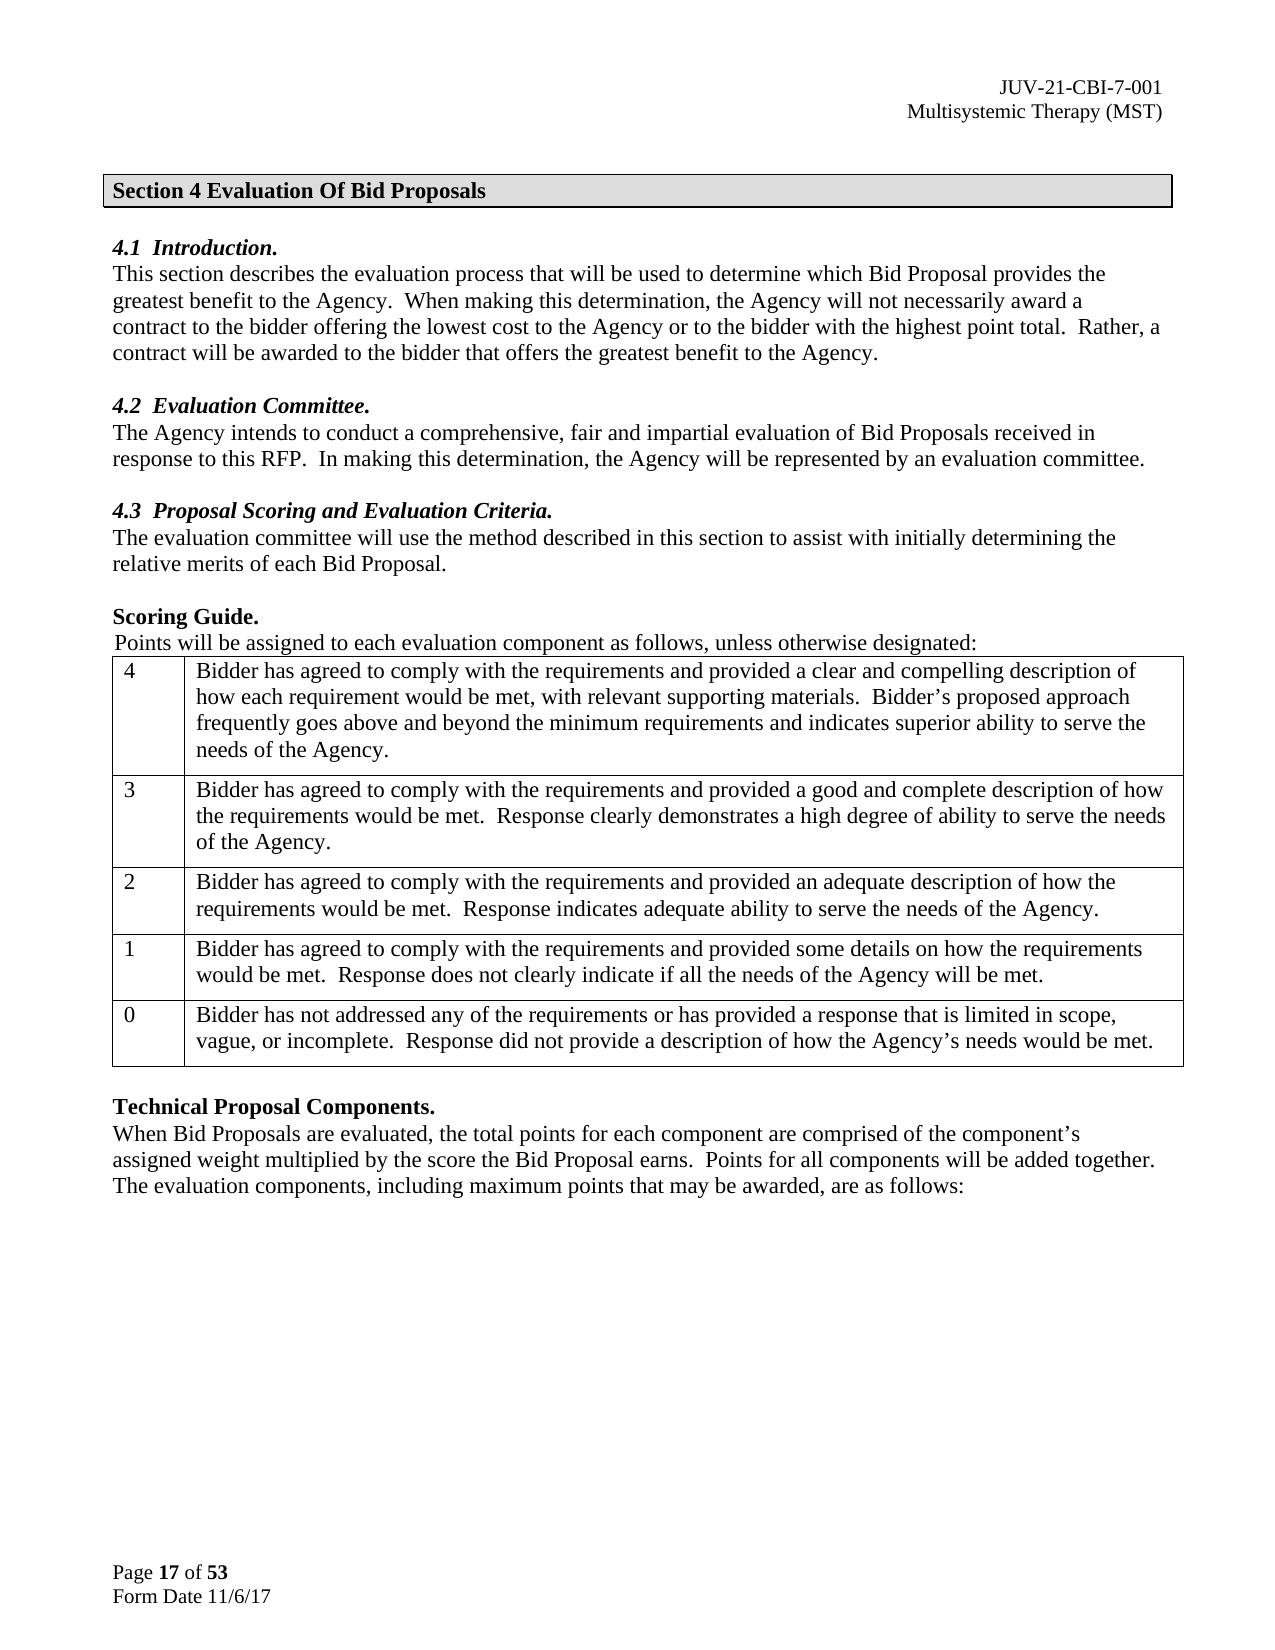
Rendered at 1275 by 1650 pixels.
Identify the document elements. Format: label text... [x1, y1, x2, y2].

text This section describes the evaluation process that will be used to determine which Bid Proposal provides the greatest benefit to the Agency. When making this determination, the Agency will not necessarily award a contract to the bidder offering the lowest cost to the Agency or to the bidder with the highest point total. Rather, a contract will be awarded to the bidder that offers the greatest benefit to the Agency. [112, 260, 1162, 366]
table_cell Bidder has agreed to comply with the requirements and provided some details on how the requirements would be met. Response does not clearly indicate if all the needs of the Agency will be met. [185, 935, 1183, 1000]
text The Agency intends to conduct a comprehensive, fair and impartial evaluation of Bid Proposals received in response to this RFP. In making this determination, the Agency will be represented by an evaluation committee. [112, 418, 1162, 471]
text 4.1 Introduction. [112, 234, 1162, 260]
text 4.3 Proposal Scoring and Evaluation Criteria. [112, 498, 1162, 524]
table_cell Bidder has agreed to comply with the requirements and provided a good and complete description of how the requirements would be met. Response clearly demonstrates a high degree of ability to serve the needs of the Agency. [185, 776, 1183, 867]
table_header 4 [113, 657, 184, 775]
text Scoring Guide. [112, 603, 1162, 629]
table_cell 0 [113, 1001, 184, 1066]
table_cell 3 [113, 776, 184, 867]
text Section 4 Evaluation Of Bid Proposals [104, 175, 1171, 206]
text Technical Proposal Components. [112, 1093, 1162, 1120]
table_cell Bidder has agreed to comply with the requirements and provided an adequate description of how the requirements would be met. Response indicates adequate ability to serve the needs of the Agency. [185, 868, 1183, 933]
table_cell 2 [113, 868, 184, 933]
table_cell 1 [113, 935, 184, 1000]
text The evaluation committee will use the method described in this section to assist with initially determining the relative merits of each Bid Proposal. [112, 524, 1162, 577]
table_header Bidder has agreed to comply with the requirements and provided a clear and compelling description of how each requirement would be met, with relevant supporting materials. Bidder’s proposed approach frequently goes above and beyond the minimum requirements and indicates superior ability to serve the needs of the Agency. [185, 657, 1183, 775]
table_cell Bidder has not addressed any of the requirements or has provided a response that is limited in scope, vague, or incomplete. Response did not provide a description of how the Agency’s needs would be met. [185, 1001, 1183, 1066]
text Points will be assigned to each evaluation component as follows, unless otherwise designated: [114, 629, 1162, 656]
text 4.2 Evaluation Committee. [112, 392, 1162, 418]
text When Bid Proposals are evaluated, the total points for each component are comprised of the component’s assigned weight multiplied by the score the Bid Proposal earns. Points for all components will be added together. The evaluation components, including maximum points that may be awarded, are as follows: [112, 1120, 1162, 1199]
